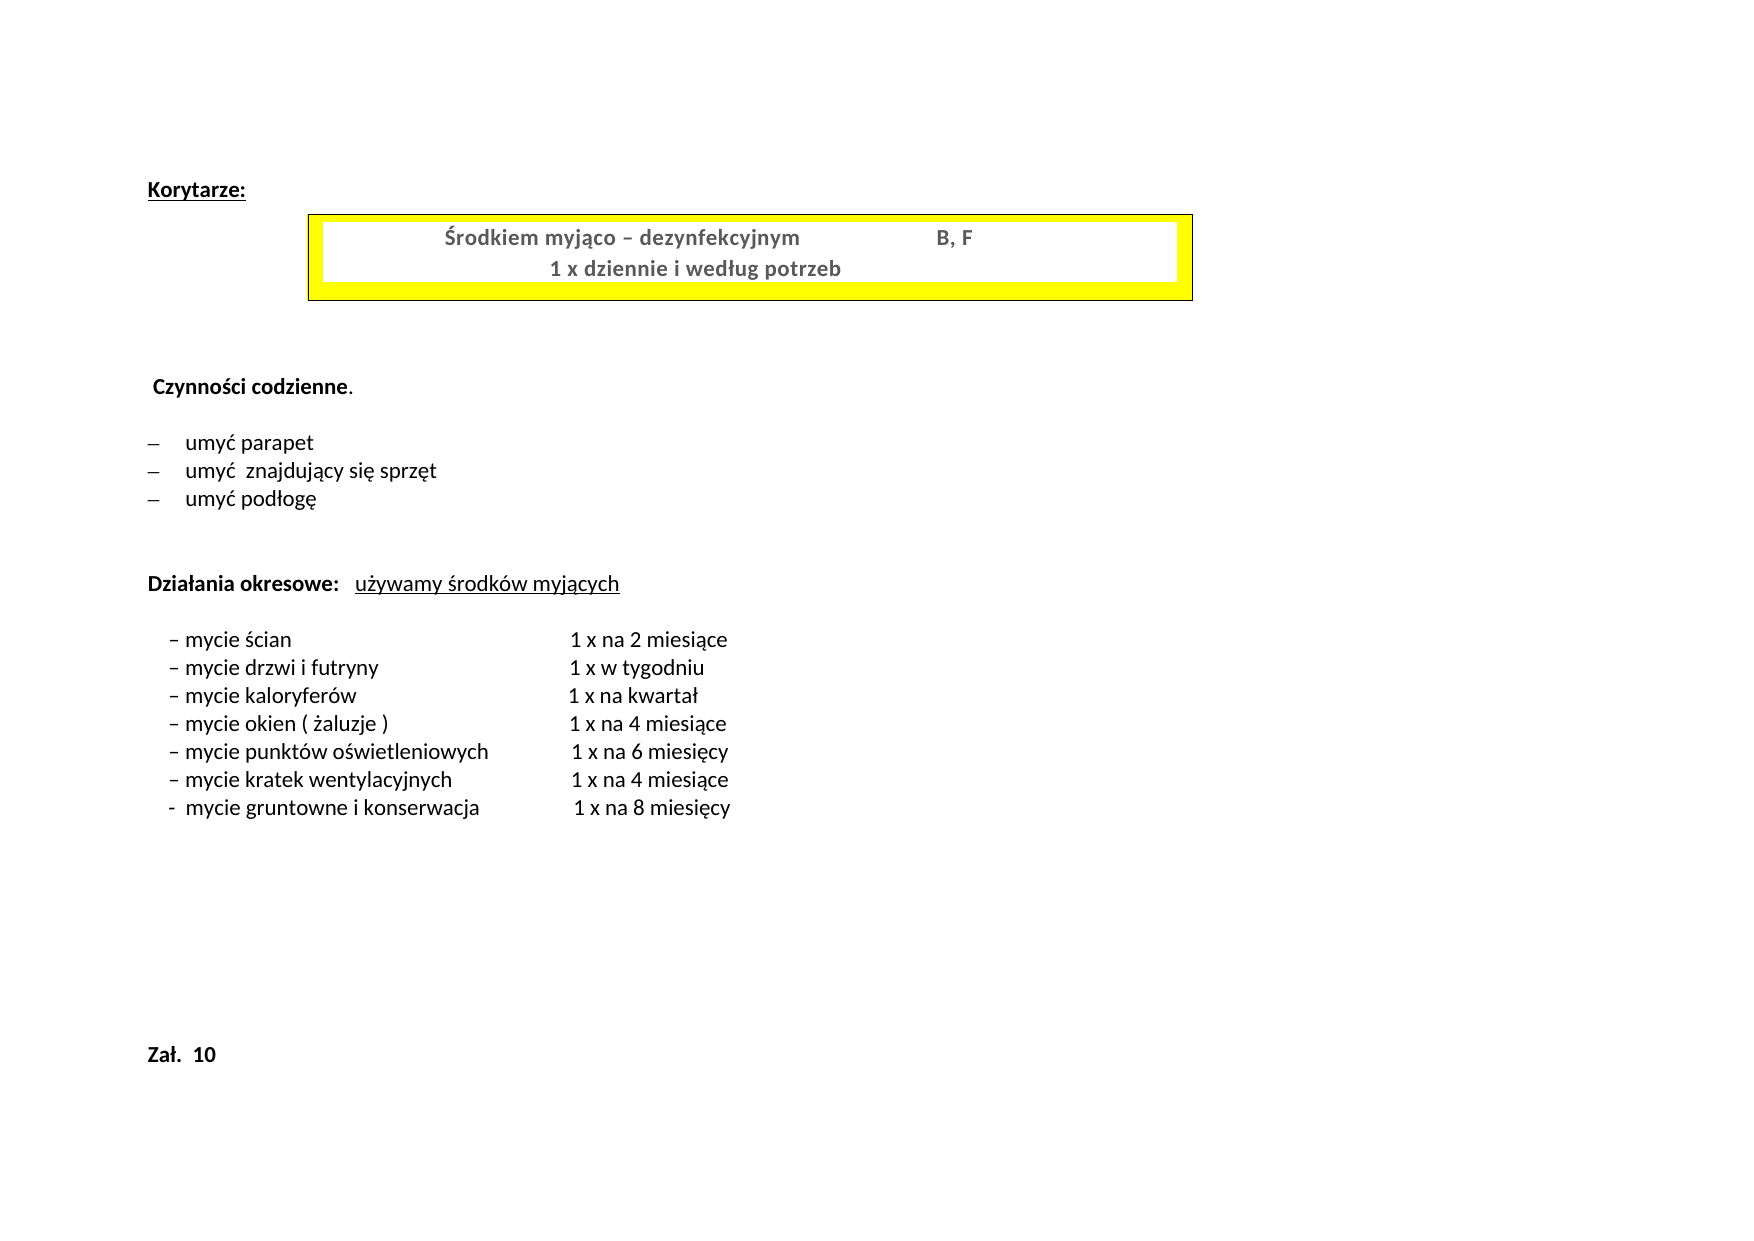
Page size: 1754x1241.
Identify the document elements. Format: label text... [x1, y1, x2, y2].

text – mycie drzwi i futryny 1 x w tygodniu [148, 653, 1606, 681]
text – mycie punktów oświetleniowych 1 x na 6 miesięcy [148, 737, 1606, 765]
list umyć podłogę [148, 484, 1606, 513]
text – mycie kaloryferów 1 x na kwartał [148, 681, 1606, 709]
text Działania okresowe: używamy środków myjących [148, 569, 1606, 597]
text - mycie gruntowne i konserwacja 1 x na 8 miesięcy [148, 793, 1606, 821]
text Czynności codzienne. [148, 372, 1606, 401]
list umyć znajdujący się sprzęt [148, 457, 1606, 484]
text Zał. 10 [148, 1041, 1606, 1068]
text Korytarze: [148, 176, 1606, 204]
text – mycie kratek wentylacyjnych 1 x na 4 miesiące [148, 765, 1606, 793]
list umyć parapet [148, 428, 1606, 457]
text – mycie ścian 1 x na 2 miesiące [148, 625, 1606, 653]
text – mycie okien ( żaluzje ) 1 x na 4 miesiące [148, 709, 1606, 737]
